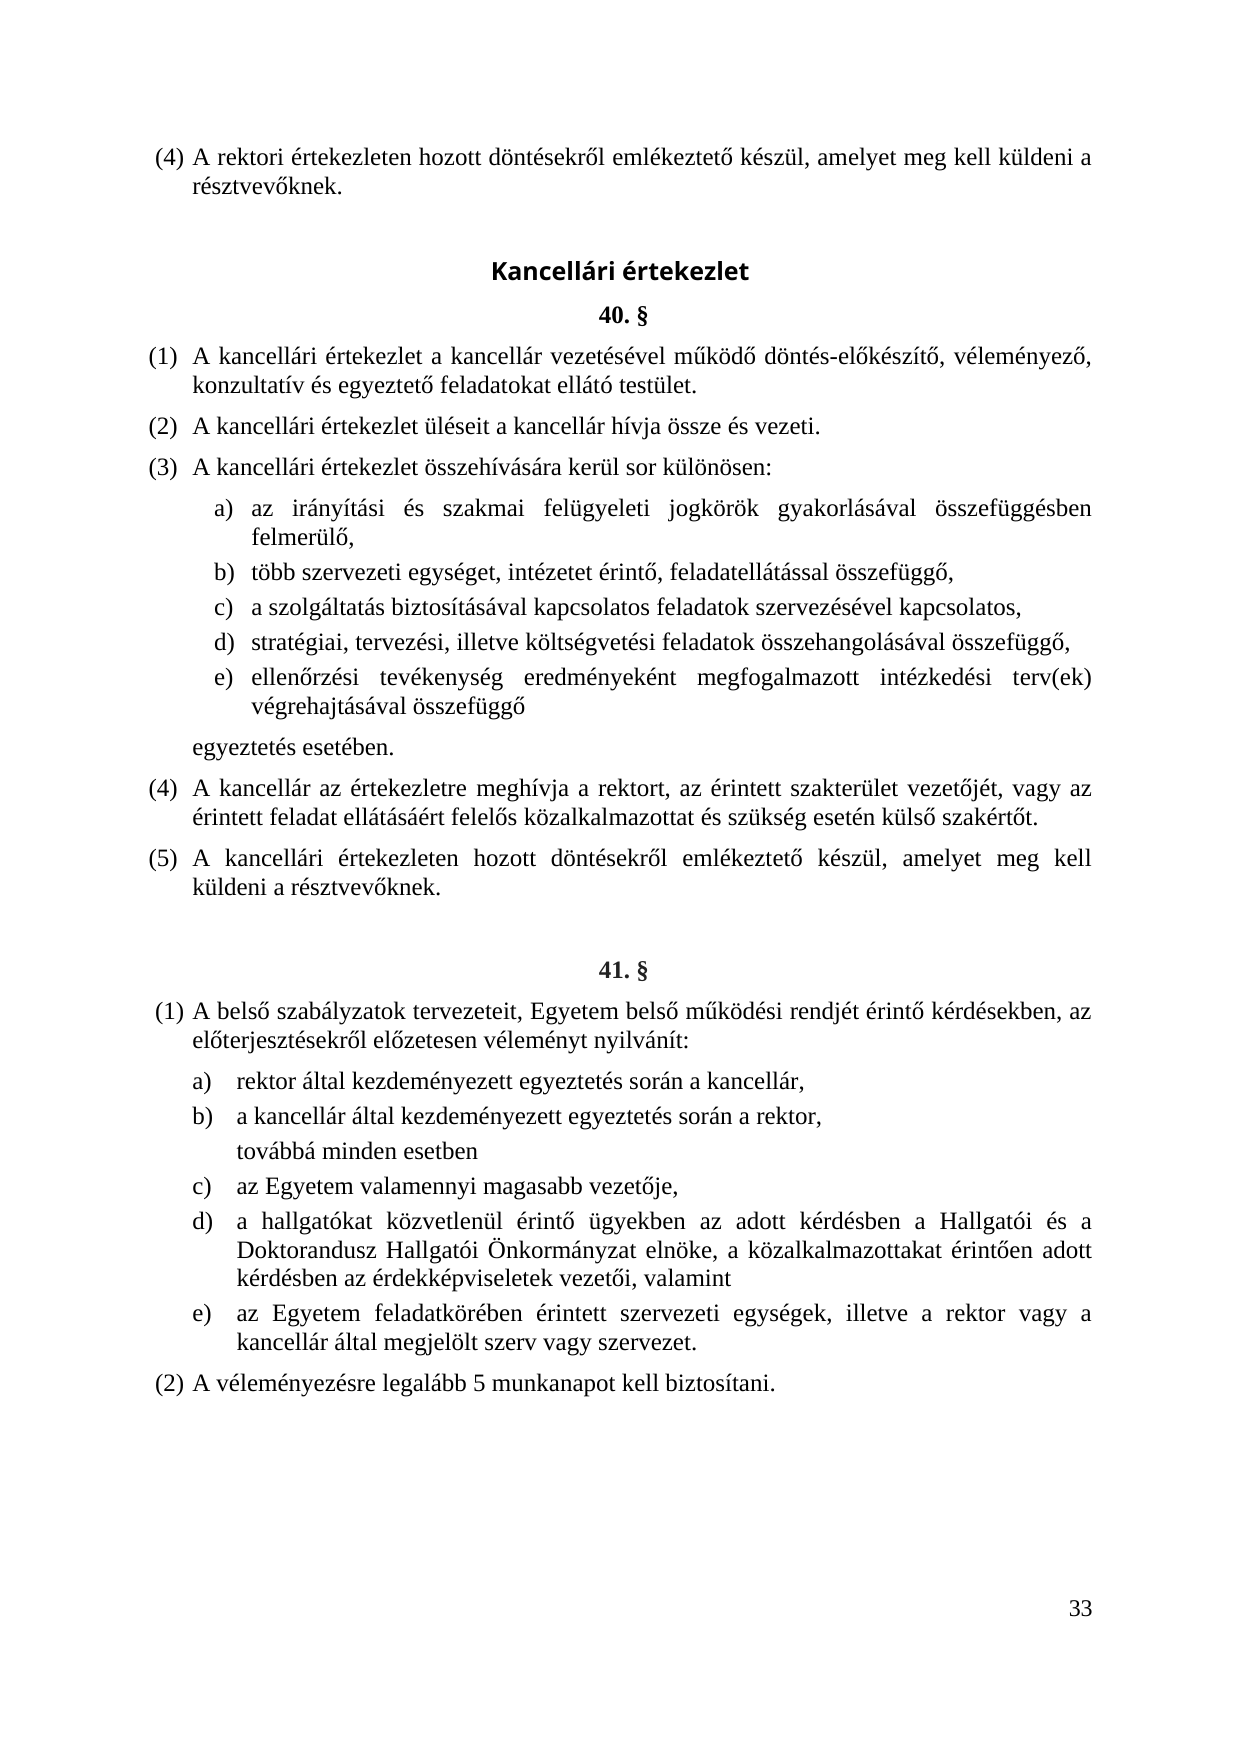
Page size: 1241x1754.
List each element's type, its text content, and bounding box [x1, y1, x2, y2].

list az Egyetem valamennyi magasabb vezetője, [192, 1171, 1092, 1200]
subtitle Kancellári értekezlet [148, 253, 1092, 287]
list A kancellári értekezlet üléseit a kancellár hívja össze és vezeti. [148, 411, 1092, 440]
list A kancellári értekezlet összehívására kerül sor különösen: [148, 452, 1092, 481]
list A rektori értekezleten hozott döntésekről emlékeztető készül, amelyet meg kell küldeni a résztvevőknek. [155, 142, 1092, 199]
list az irányítási és szakmai felügyeleti jogkörök gyakorlásával összefüggésben felmerülő, [214, 493, 1092, 551]
list ellenőrzési tevékenység eredményeként megfogalmazott intézkedési terv(ek) végrehajtásával összefüggő [214, 662, 1092, 720]
text egyeztetés esetében. [192, 732, 1092, 761]
list a hallgatókat közvetlenül érintő ügyekben az adott kérdésben a Hallgatói és a Doktorandusz Hallgatói Önkormányzat elnöke, a közalkalmazottakat érintően adott kérdésben az érdekképviseletek vezetői, valamint [192, 1206, 1092, 1292]
list a szolgáltatás biztosításával kapcsolatos feladatok szervezésével kapcsolatos, [214, 592, 1092, 621]
list több szervezeti egységet, intézetet érintő, feladatellátással összefüggő, [214, 557, 1092, 586]
list stratégiai, tervezési, illetve költségvetési feladatok összehangolásával összefüggő, [214, 627, 1092, 656]
list A kancellári értekezleten hozott döntésekről emlékeztető készül, amelyet meg kell küldeni a résztvevőknek. [148, 843, 1092, 901]
list a kancellár által kezdeményezett egyeztetés során a rektor, [192, 1101, 1092, 1130]
list § [154, 955, 1092, 983]
list A belső szabályzatok tervezeteit, Egyetem belső működési rendjét érintő kérdésekben, az előterjesztésekről előzetesen véleményt nyilvánít: [155, 996, 1092, 1053]
list A véleményezésre legalább 5 munkanapot kell biztosítani. [155, 1368, 1092, 1397]
list A kancellár az értekezletre meghívja a rektort, az érintett szakterület vezetőjét, vagy az érintett feladat ellátásáért felelős közalkalmazottat és szükség esetén külső szakértőt. [148, 773, 1092, 831]
list rektor által kezdeményezett egyeztetés során a kancellár, [192, 1066, 1092, 1095]
list A kancellári értekezlet a kancellár vezetésével működő döntés-előkészítő, véleményező, konzultatív és egyeztető feladatokat ellátó testület. [148, 341, 1092, 398]
list továbbá minden esetben [236, 1136, 1092, 1165]
list az Egyetem feladatkörében érintett szervezeti egységek, illetve a rektor vagy a kancellár által megjelölt szerv vagy szervezet. [192, 1298, 1092, 1356]
list § [154, 300, 1092, 328]
